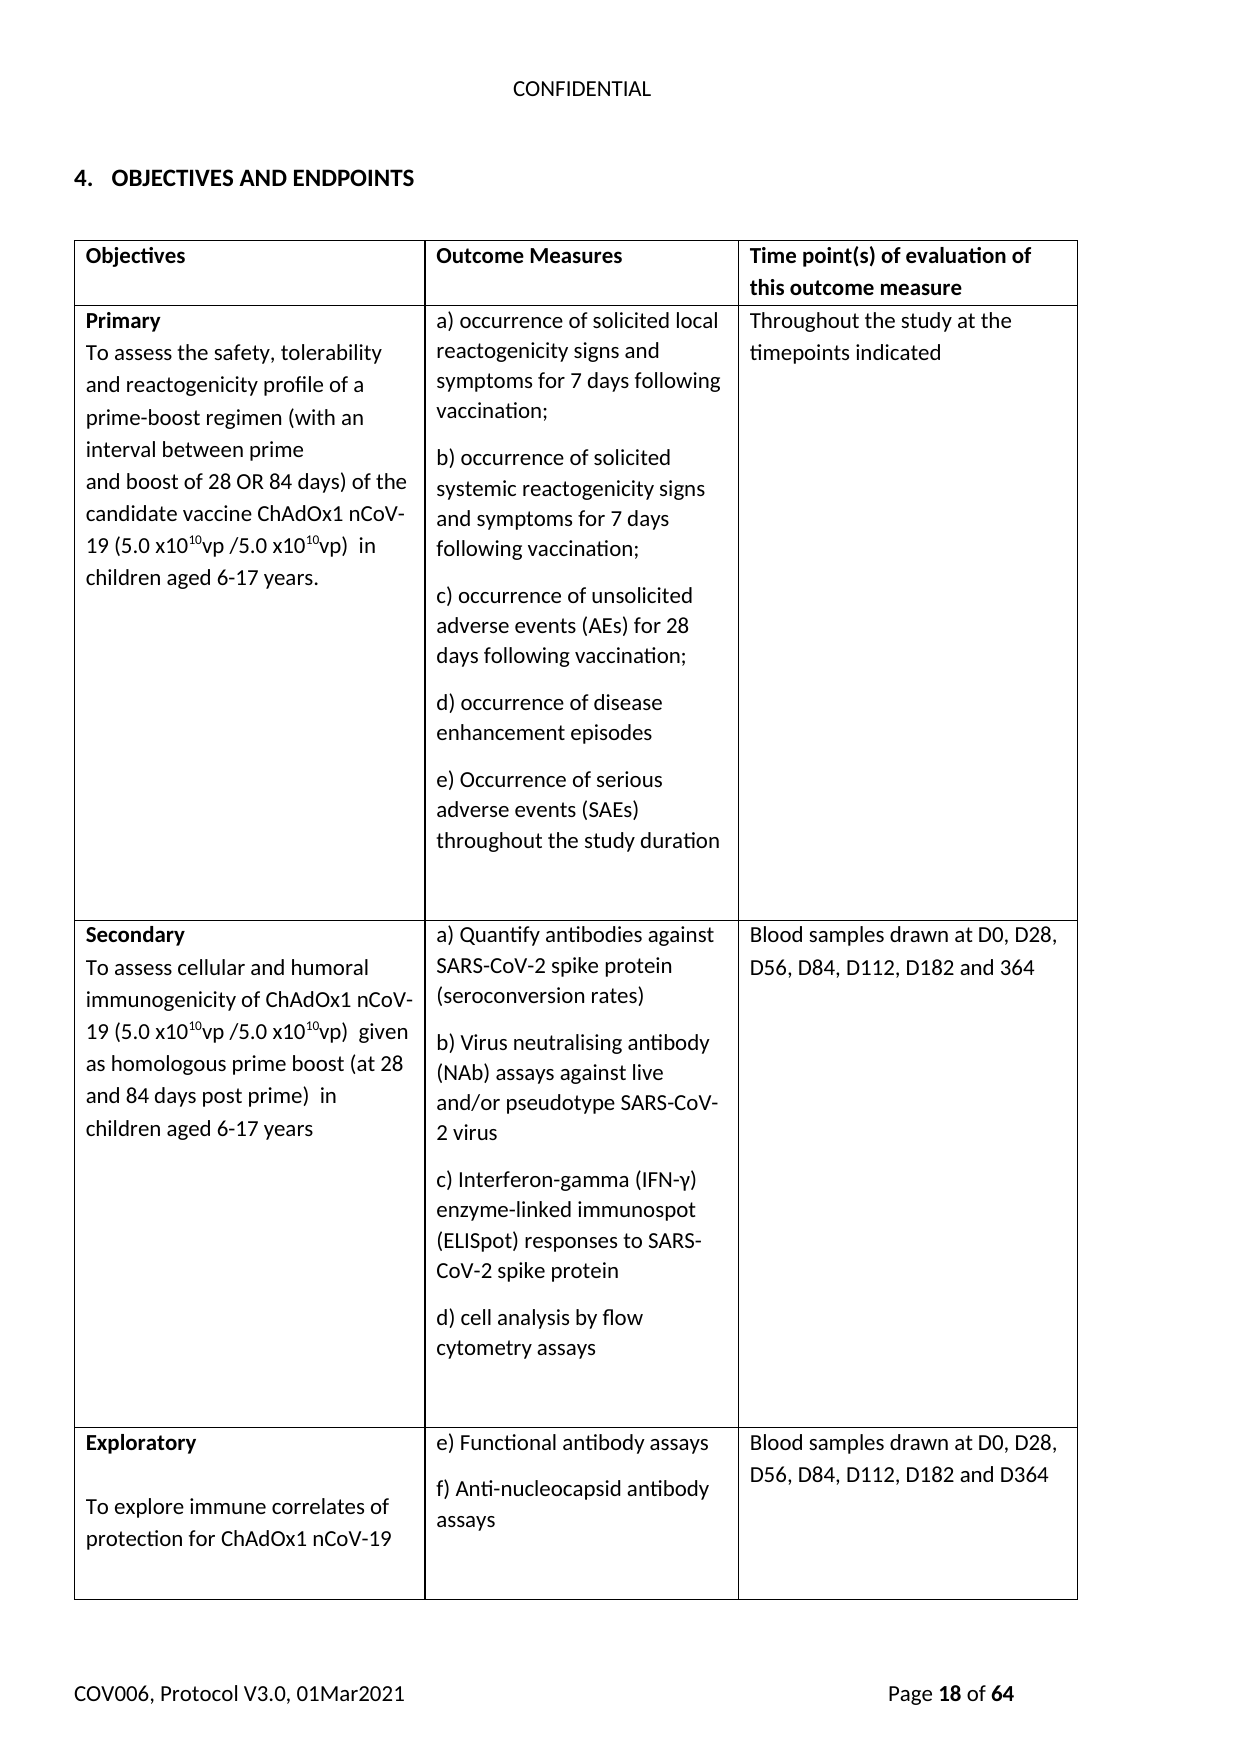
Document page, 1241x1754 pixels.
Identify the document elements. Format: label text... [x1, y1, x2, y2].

table_cell a) occurrence of solicited local reactogenicity signs and symptoms for 7 days following vaccination; b) occurrence of solicited systemic reactogenicity signs and symptoms for 7 days following vaccination; c) occurrence of unsolicited adverse events (AEs) for 28 days following vaccination; d) occurrence of disease enhancement episodes e) Occurrence of serious adverse events (SAEs) throughout the study duration [426, 306, 738, 919]
table_cell e) Functional antibody assays f) Anti-nucleocapsid antibody assays [426, 1428, 738, 1598]
table_cell Primary To assess the safety, tolerability and reactogenicity profile of a prime-boost regimen (with an interval between prime and boost of 28 OR 84 days) of the candidate vaccine ChAdOx1 nCoV-19 (5.0 x1010vp /5.0 x1010vp) in children aged 6-17 years. [75, 306, 424, 919]
table_cell Blood samples drawn at D0, D28, D56, D84, D112, D182 and 364 [739, 921, 1077, 1427]
table_cell Secondary To assess cellular and humoral immunogenicity of ChAdOx1 nCoV-19 (5.0 x1010vp /5.0 x1010vp) given as homologous prime boost (at 28 and 84 days post prime) in children aged 6-17 years [75, 921, 424, 1427]
table_header Time point(s) of evaluation of this outcome measure [739, 241, 1077, 305]
table_header Objectives [75, 241, 424, 305]
table_cell a) Quantify antibodies against SARS-CoV-2 spike protein (seroconversion rates) b) Virus neutralising antibody (NAb) assays against live and/or pseudotype SARS-CoV-2 virus c) Interferon-gamma (IFN-γ) enzyme-linked immunospot (ELISpot) responses to SARS-CoV-2 spike protein d) cell analysis by flow cytometry assays [426, 921, 738, 1427]
table_cell Throughout the study at the timepoints indicated [739, 306, 1077, 919]
table_cell Blood samples drawn at D0, D28, D56, D84, D112, D182 and D364 [739, 1428, 1077, 1598]
subtitle OBJECTIVES AND ENDPOINTS [74, 162, 1090, 193]
table_cell Exploratory To explore immune correlates of protection for ChAdOx1 nCoV-19 [75, 1428, 424, 1598]
table_header Outcome Measures [426, 241, 738, 305]
